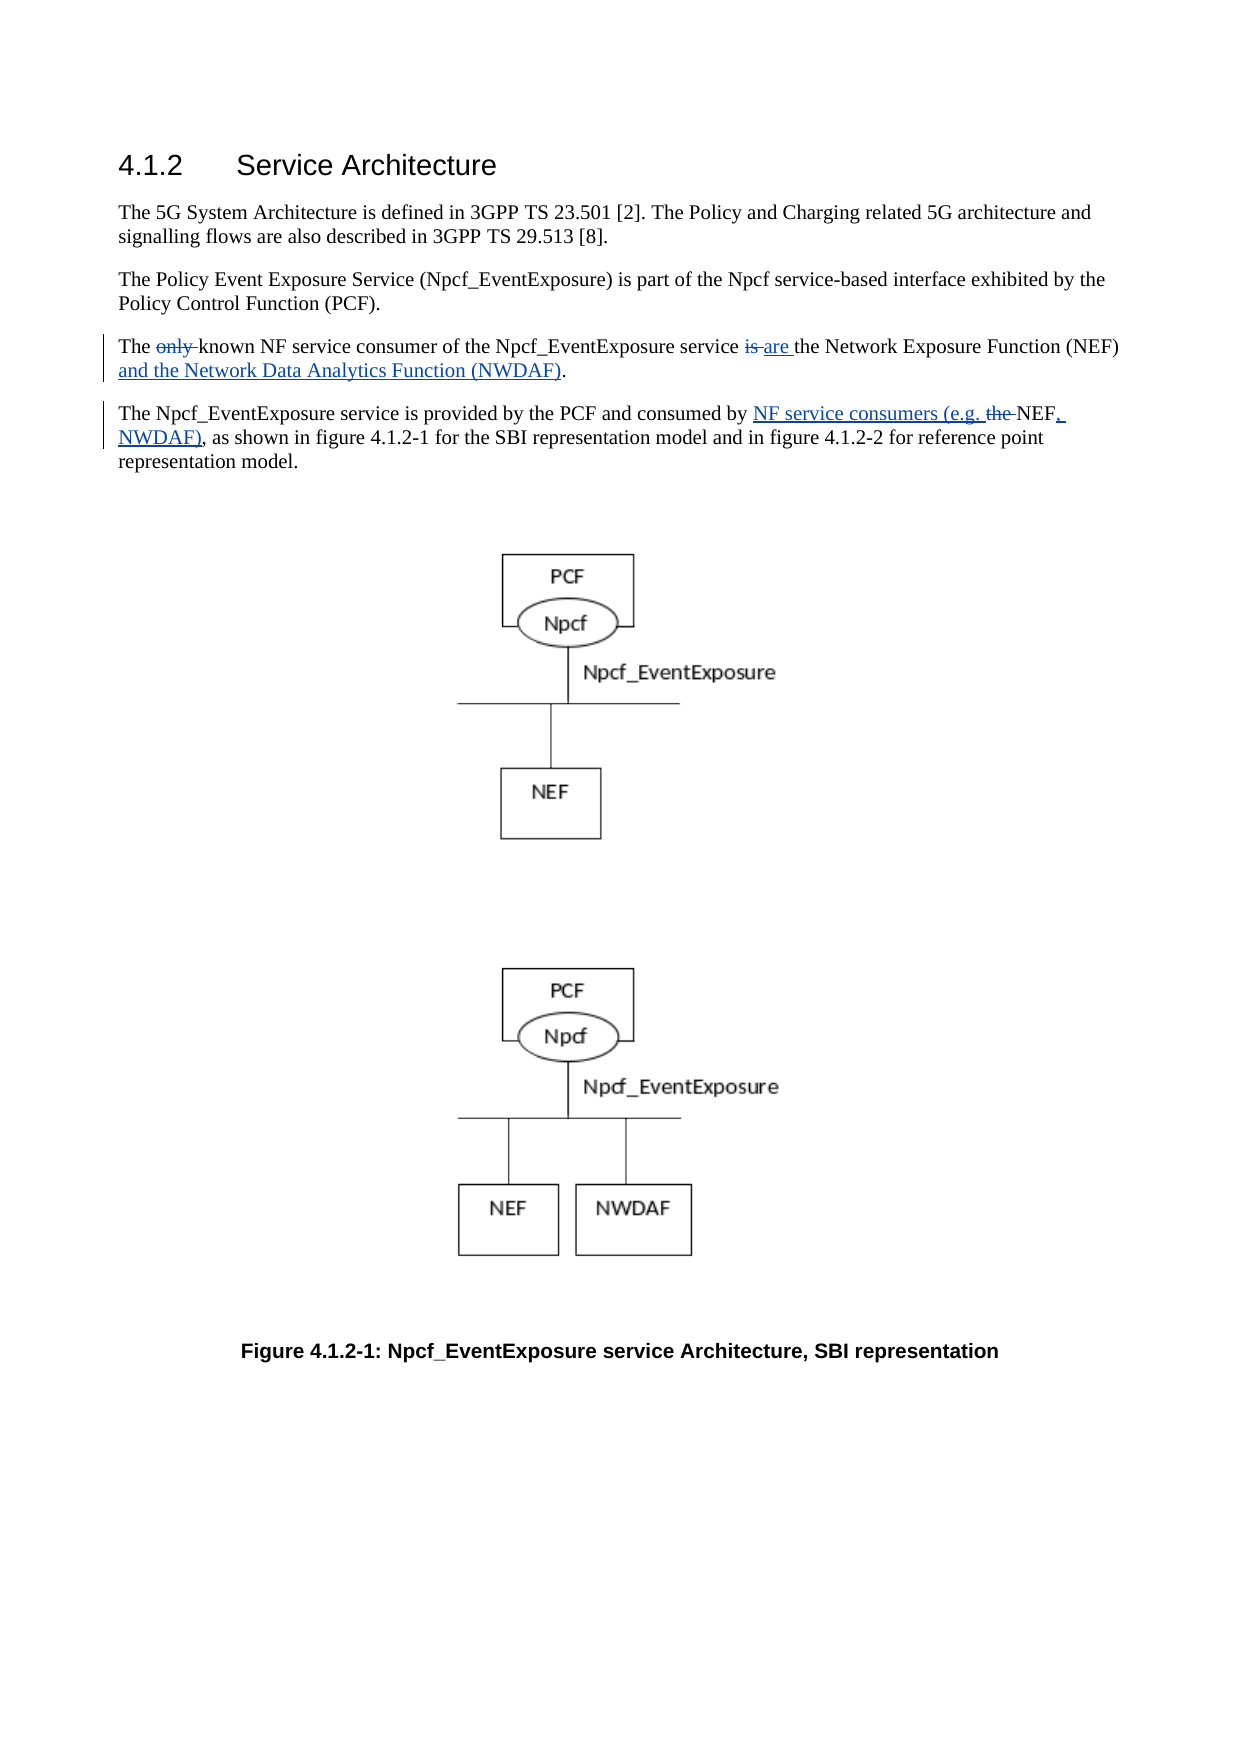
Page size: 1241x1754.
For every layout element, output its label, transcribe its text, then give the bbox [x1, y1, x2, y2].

text 4.1.2 Service Architecture [118, 148, 1122, 181]
text Figure 4.1.2-1: Npcf_EventExposure service Architecture, SBI representation [118, 1339, 1122, 1363]
text The Policy Event Exposure Service (Npcf_EventExposure) is part of the Npcf service-based interface exhibited by the Policy Control Function (PCF). [118, 267, 1122, 315]
text The 5G System Architecture is defined in 3GPP TS 23.501 [2]. The Policy and Charging related 5G architecture and signalling flows are also described in 3GPP TS 29.513 [8]. [118, 200, 1122, 248]
text The known NF service consumer of the Npcf_EventExposure service the Network Exposure Function (NEF). [118, 334, 1122, 382]
text The Npcf_EventExposure service is provided by the PCF and consumed by NEF, as shown in figure 4.1.2-1 for the SBI representation model and in figure 4.1.2-2 for reference point representation model. [118, 401, 1122, 473]
